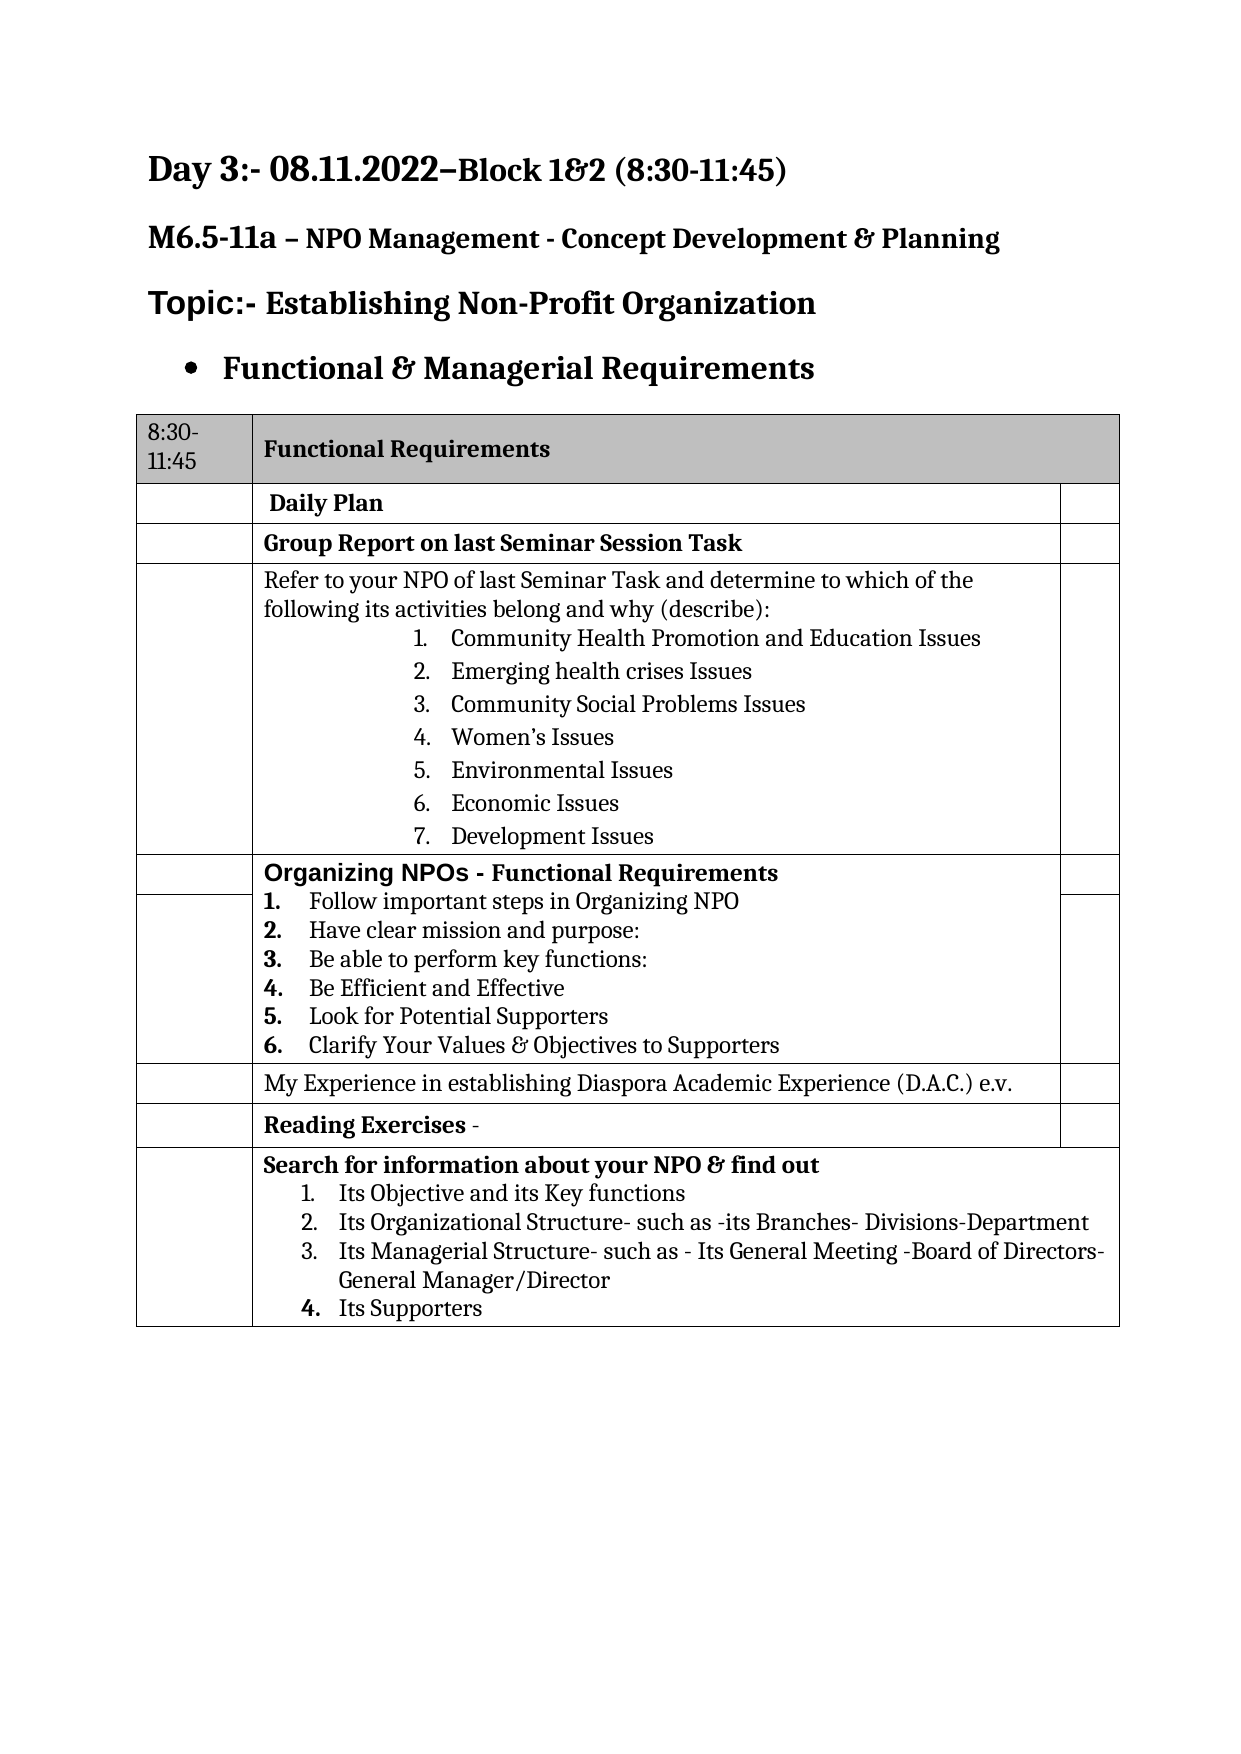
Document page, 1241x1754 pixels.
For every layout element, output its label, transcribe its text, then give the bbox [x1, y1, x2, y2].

table_cell [1061, 855, 1119, 893]
table_cell Organizing NPOs - Functional Requirements Follow important steps in Organizing NPO Have clear mission and purpose: Be able to perform key functions: Be Efficient and Effective Look for Potential Supporters Clarify Your Values & Objectives to Supporters [253, 855, 1060, 1063]
table_cell [137, 1064, 252, 1102]
table_cell [1061, 895, 1119, 1063]
table_cell [137, 484, 252, 523]
table_cell [137, 1148, 252, 1326]
table_cell Daily Plan [253, 484, 1060, 523]
text M6.5-11a – NPO Management - Concept Development & Planning [148, 218, 1093, 256]
table_cell [1061, 1104, 1119, 1147]
table_header 8:30-11:45 [137, 415, 252, 483]
table_cell My Experience in establishing Diaspora Academic Experience (D.A.C.) e.v. [253, 1064, 1060, 1102]
table_cell [137, 855, 252, 893]
table_header Functional Requirements [253, 415, 1119, 483]
list Functional & Managerial Requirements [185, 349, 1093, 388]
table_cell [137, 564, 252, 854]
table_cell [137, 895, 252, 1063]
table_cell Group Report on last Seminar Session Task [253, 524, 1060, 562]
table_cell [1061, 484, 1119, 523]
text Topic:- Establishing Non-Profit Organization [148, 283, 1093, 323]
table_cell [137, 1104, 252, 1147]
table_cell [1061, 524, 1119, 562]
table_cell Search for information about your NPO & find out Its Objective and its Key functions Its Organizational Structure- such as -its Branches- Divisions-Department Its Managerial Structure- such as - Its General Meeting -Board of Directors- General Manager/Director Its Supporters [253, 1148, 1119, 1326]
table_cell [1061, 564, 1119, 854]
text Day 3:- 08.11.2022–Block 1&2 (8:30-11:45) [148, 148, 1093, 191]
table_cell [137, 524, 252, 562]
table_cell [1061, 1064, 1119, 1102]
table_cell Reading Exercises - [253, 1104, 1060, 1147]
table_cell Refer to your NPO of last Seminar Task and determine to which of the following its activities belong and why (describe): Community Health Promotion and Education Issues Emerging health crises Issues Community Social Problems Issues Women’s Issues Environmental Issues Economic Issues Development Issues [253, 564, 1060, 854]
